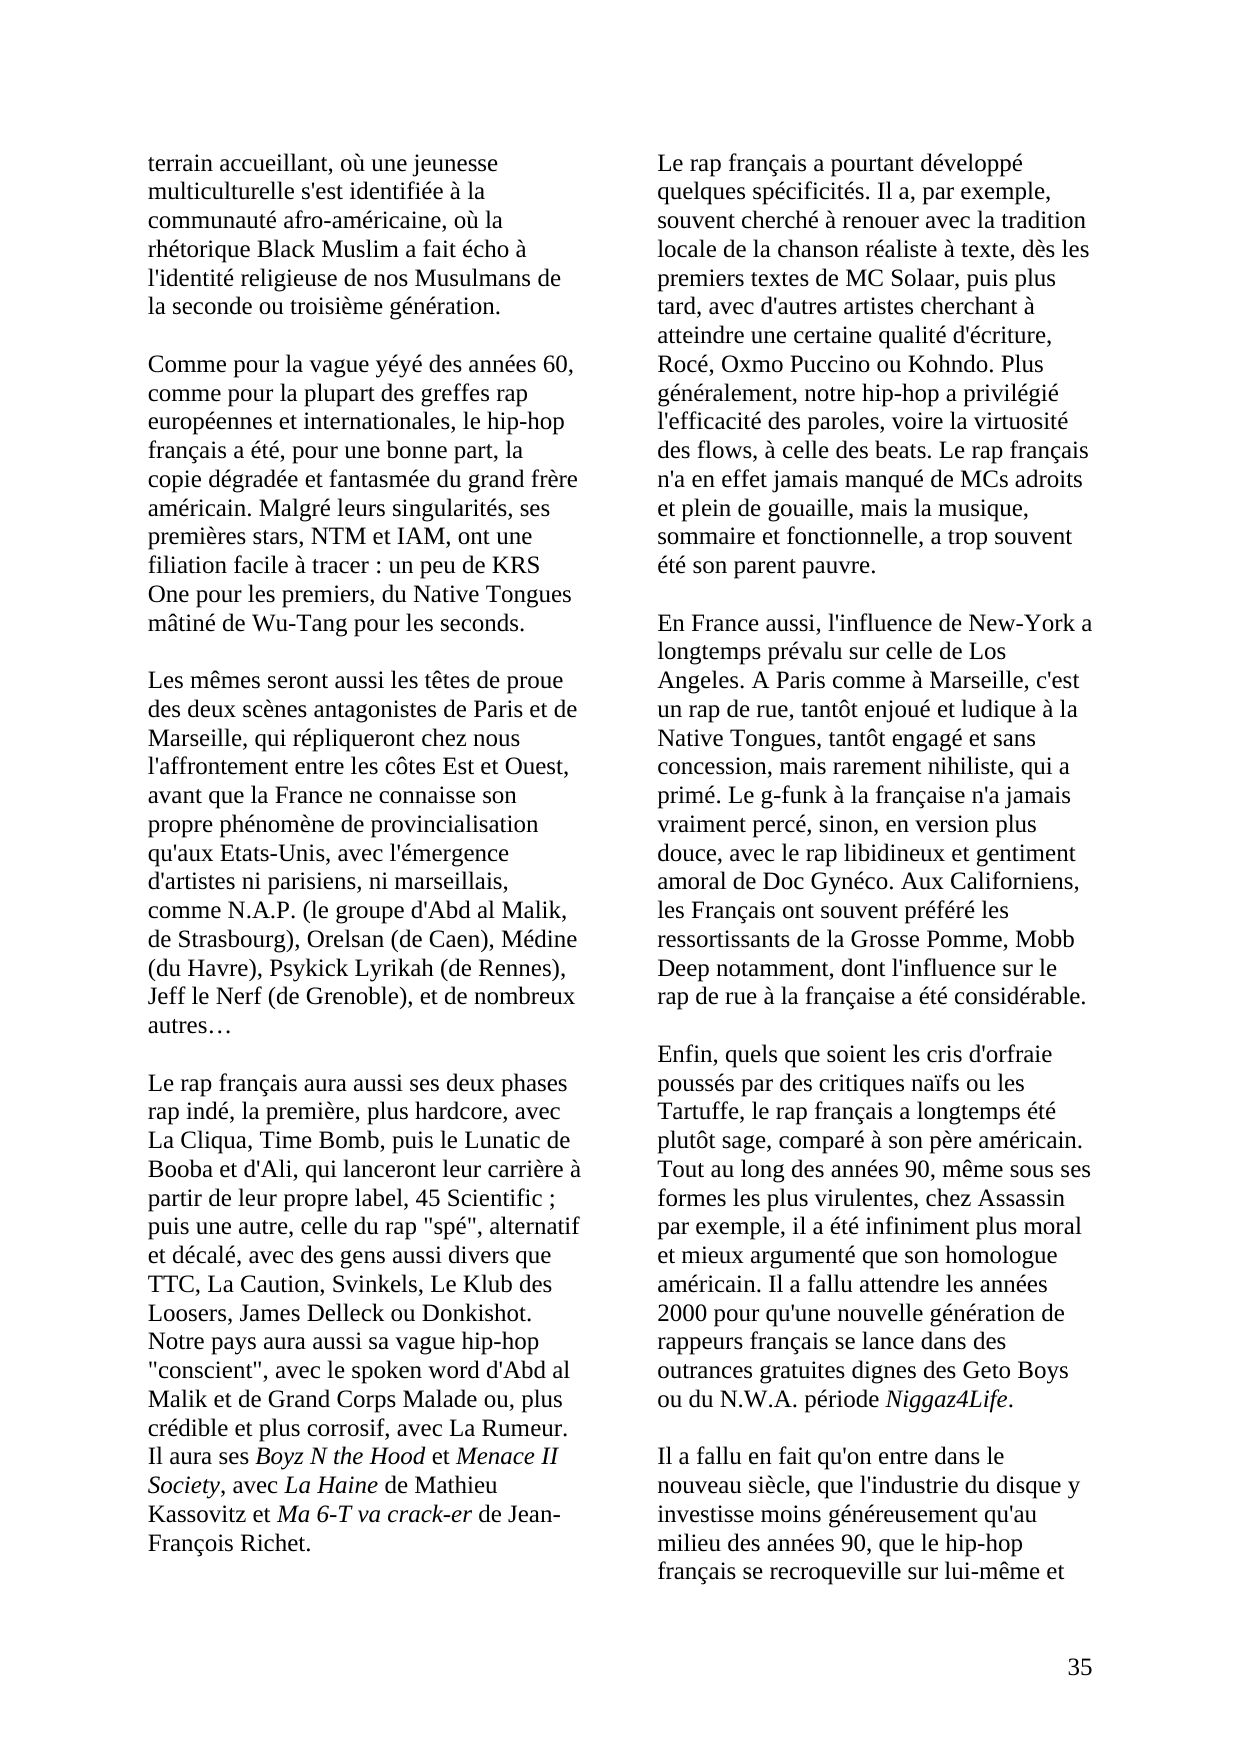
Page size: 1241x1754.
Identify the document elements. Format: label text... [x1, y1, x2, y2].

text Les mêmes seront aussi les têtes de proue des deux scènes antagonistes de Paris et de Marseille, qui répliqueront chez nous l'affrontement entre les côtes Est et Ouest, avant que la France ne connaisse son propre phénomène de provincialisation qu'aux Etats-Unis, avec l'émergence d'artistes ni parisiens, ni marseillais, comme N.A.P. (le groupe d'Abd al Malik, de Strasbourg), Orelsan (de Caen), Médine (du Havre), Psykick Lyrikah (de Rennes), Jeff le Nerf (de Grenoble), et de nombreux autres… [148, 665, 583, 1039]
text Le rap français aura aussi ses deux phases rap indé, la première, plus hardcore, avec La Cliqua, Time Bomb, puis le Lunatic de Booba et d'Ali, qui lanceront leur carrière à partir de leur propre label, 45 Scientific ; puis une autre, celle du rap "spé", alternatif et décalé, avec des gens aussi divers que TTC, La Caution, Svinkels, Le Klub des Loosers, James Delleck ou Donkishot. Notre pays aura aussi sa vague hip-hop "conscient", avec le spoken word d'Abd al Malik et de Grand Corps Malade ou, plus crédible et plus corrosif, avec La Rumeur. Il aura ses Boyz N the Hood et Menace II Society, avec La Haine de Mathieu Kassovitz et Ma 6-T va crack-er de Jean-François Richet. [148, 1068, 583, 1556]
text Comme pour la vague yéyé des années 60, comme pour la plupart des greffes rap européennes et internationales, le hip-hop français a été, pour une bonne part, la copie dégradée et fantasmée du grand frère américain. Malgré leurs singularités, ses premières stars, NTM et IAM, ont une filiation facile à tracer : un peu de KRS One pour les premiers, du Native Tongues mâtiné de Wu-Tang pour les seconds. [148, 349, 583, 636]
text Enfin, quels que soient les cris d'orfraie poussés par des critiques naïfs ou les Tartuffe, le rap français a longtemps été plutôt sage, comparé à son père américain. Tout au long des années 90, même sous ses formes les plus virulentes, chez Assassin par exemple, il a été infiniment plus moral et mieux argumenté que son homologue américain. Il a fallu attendre les années 2000 pour qu'une nouvelle génération de rappeurs français se lance dans des outrances gratuites dignes des Geto Boys ou du N.W.A. période Niggaz4Life. [657, 1039, 1093, 1413]
text En France aussi, l'influence de New-York a longtemps prévalu sur celle de Los Angeles. A Paris comme à Marseille, c'est un rap de rue, tantôt enjoué et ludique à la Native Tongues, tantôt engagé et sans concession, mais rarement nihiliste, qui a primé. Le g-funk à la française n'a jamais vraiment percé, sinon, en version plus douce, avec le rap libidineux et gentiment amoral de Doc Gynéco. Aux Californiens, les Français ont souvent préféré les ressortissants de la Grosse Pomme, Mobb Deep notamment, dont l'influence sur le rap de rue à la française a été considérable. [657, 608, 1093, 1010]
text Le rap français a pourtant développé quelques spécificités. Il a, par exemple, souvent cherché à renouer avec la tradition locale de la chanson réaliste à texte, dès les premiers textes de MC Solaar, puis plus tard, avec d'autres artistes cherchant à atteindre une certaine qualité d'écriture, Rocé, Oxmo Puccino ou Kohndo. Plus généralement, notre hip-hop a privilégié l'efficacité des paroles, voire la virtuosité des flows, à celle des beats. Le rap français n'a en effet jamais manqué de MCs adroits et plein de gouaille, mais la musique, sommaire et fonctionnelle, a trop souvent été son parent pauvre. [657, 148, 1093, 579]
